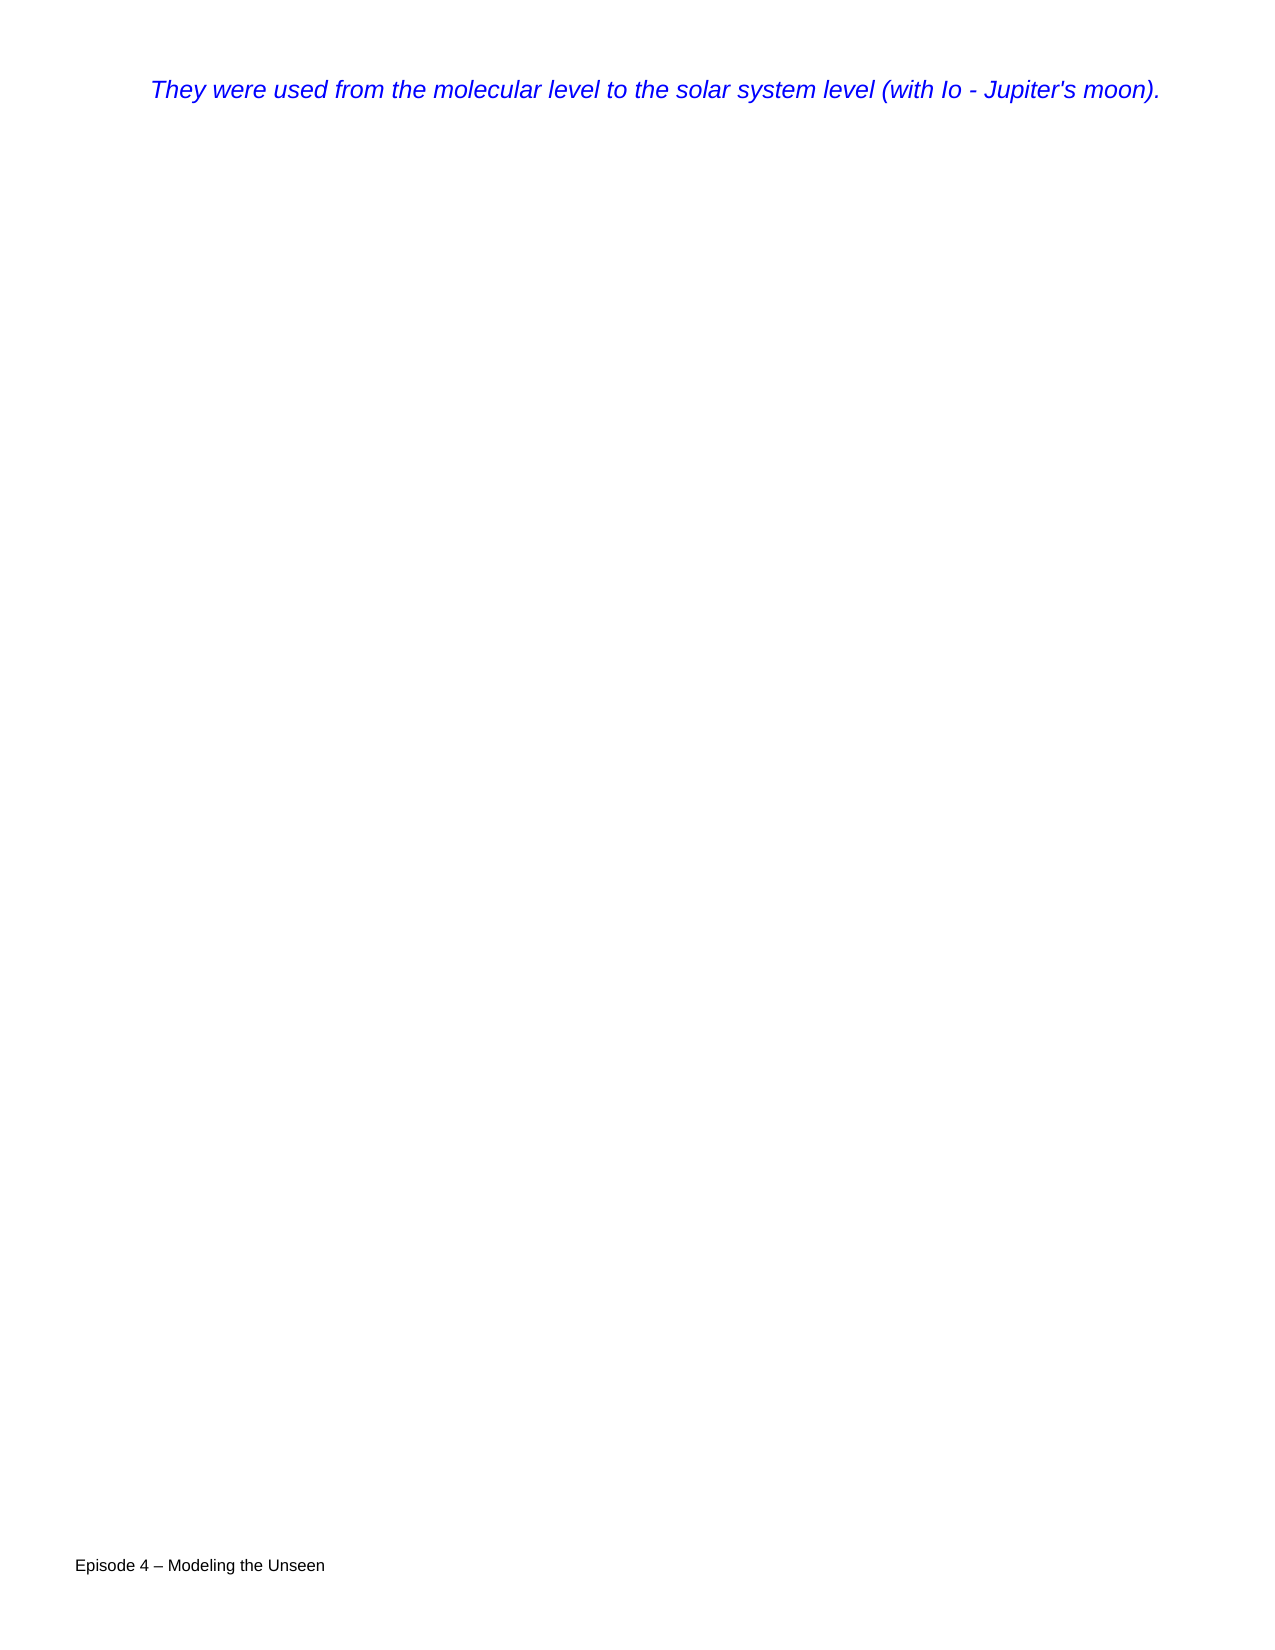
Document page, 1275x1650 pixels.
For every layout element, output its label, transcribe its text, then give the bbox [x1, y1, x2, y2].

text They were used from the molecular level to the solar system level (with Io - Jupiter's moon). [150, 75, 1200, 104]
